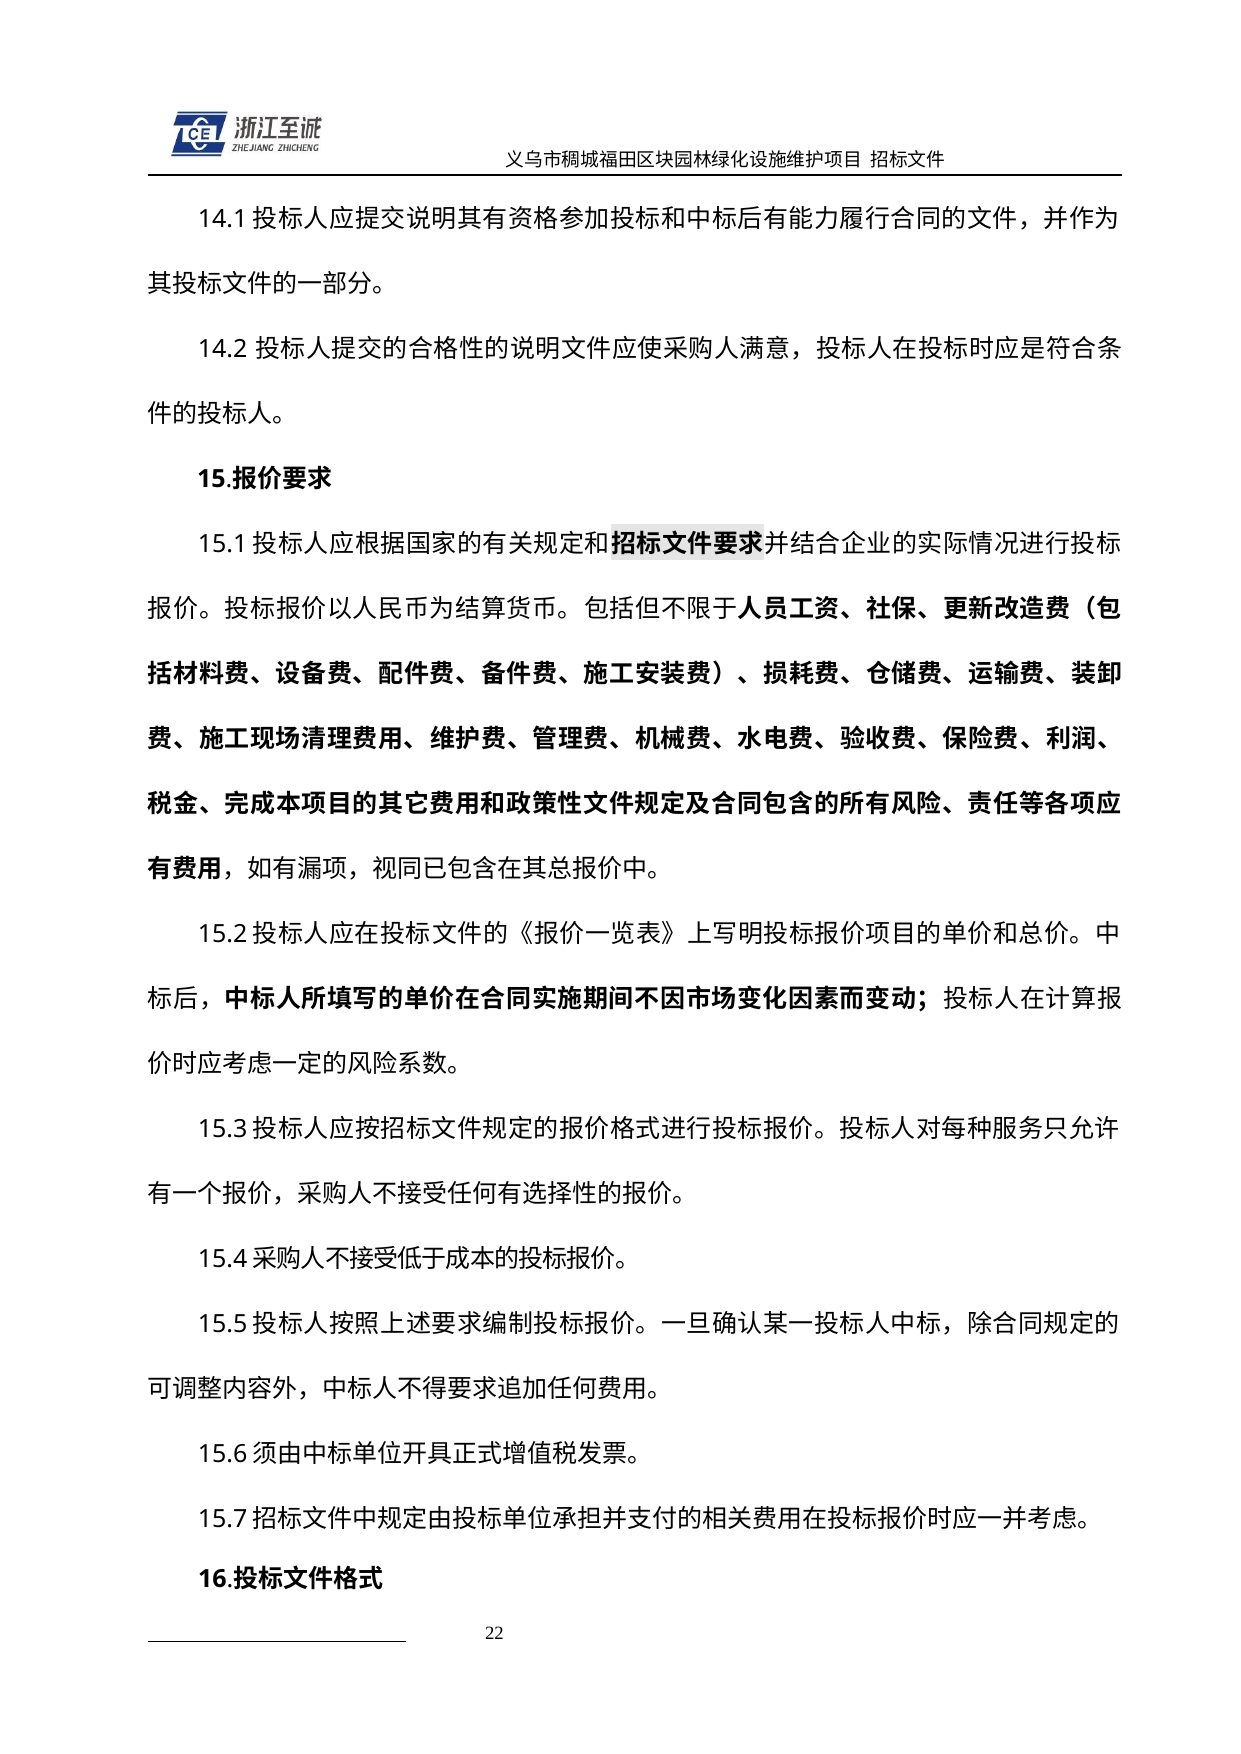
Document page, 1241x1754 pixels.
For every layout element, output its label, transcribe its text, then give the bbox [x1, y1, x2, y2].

text 15.报价要求 [148, 444, 1122, 509]
text 16.投标文件格式 [148, 1549, 1122, 1597]
text 15.3投标人应按招标文件规定的报价格式进行投标报价。投标人对每种服务只允许有一个报价，采购人不接受任何有选择性的报价。 [148, 1094, 1122, 1224]
text 15.1投标人应根据国家的有关规定和招标文件要求并结合企业的实际情况进行投标报价。投标报价以人民币为结算货币。包括但不限于人员工资、社保、更新改造费（包括材料费、设备费、配件费、备件费、施工安装费）、损耗费、仓储费、运输费、装卸费、施工现场清理费用、维护费、管理费、机械费、水电费、验收费、保险费、利润、税金、完成本项目的其它费用和政策性文件规定及合同包含的所有风险、责任等各项应有费用，如有漏项，视同已包含在其总报价中。 [148, 509, 1122, 899]
text 15.5投标人按照上述要求编制投标报价。一旦确认某一投标人中标，除合同规定的可调整内容外，中标人不得要求追加任何费用。 [148, 1289, 1122, 1419]
text 14.1投标人应提交说明其有资格参加投标和中标后有能力履行合同的文件，并作为其投标文件的一部分。 [148, 184, 1122, 314]
picture [147, 88, 345, 167]
text 14.2 投标人提交的合格性的说明文件应使采购人满意，投标人在投标时应是符合条件的投标人。 [148, 314, 1122, 444]
text 15.7招标文件中规定由投标单位承担并支付的相关费用在投标报价时应一并考虑。 [148, 1484, 1122, 1549]
text 15.4采购人不接受低于成本的投标报价。 [148, 1224, 1122, 1289]
text 15.2投标人应在投标文件的《报价一览表》上写明投标报价项目的单价和总价。中标后，中标人所填写的单价在合同实施期间不因市场变化因素而变动；投标人在计算报价时应考虑一定的风险系数。 [148, 899, 1122, 1094]
text 15.6须由中标单位开具正式增值税发票。 [148, 1419, 1122, 1484]
